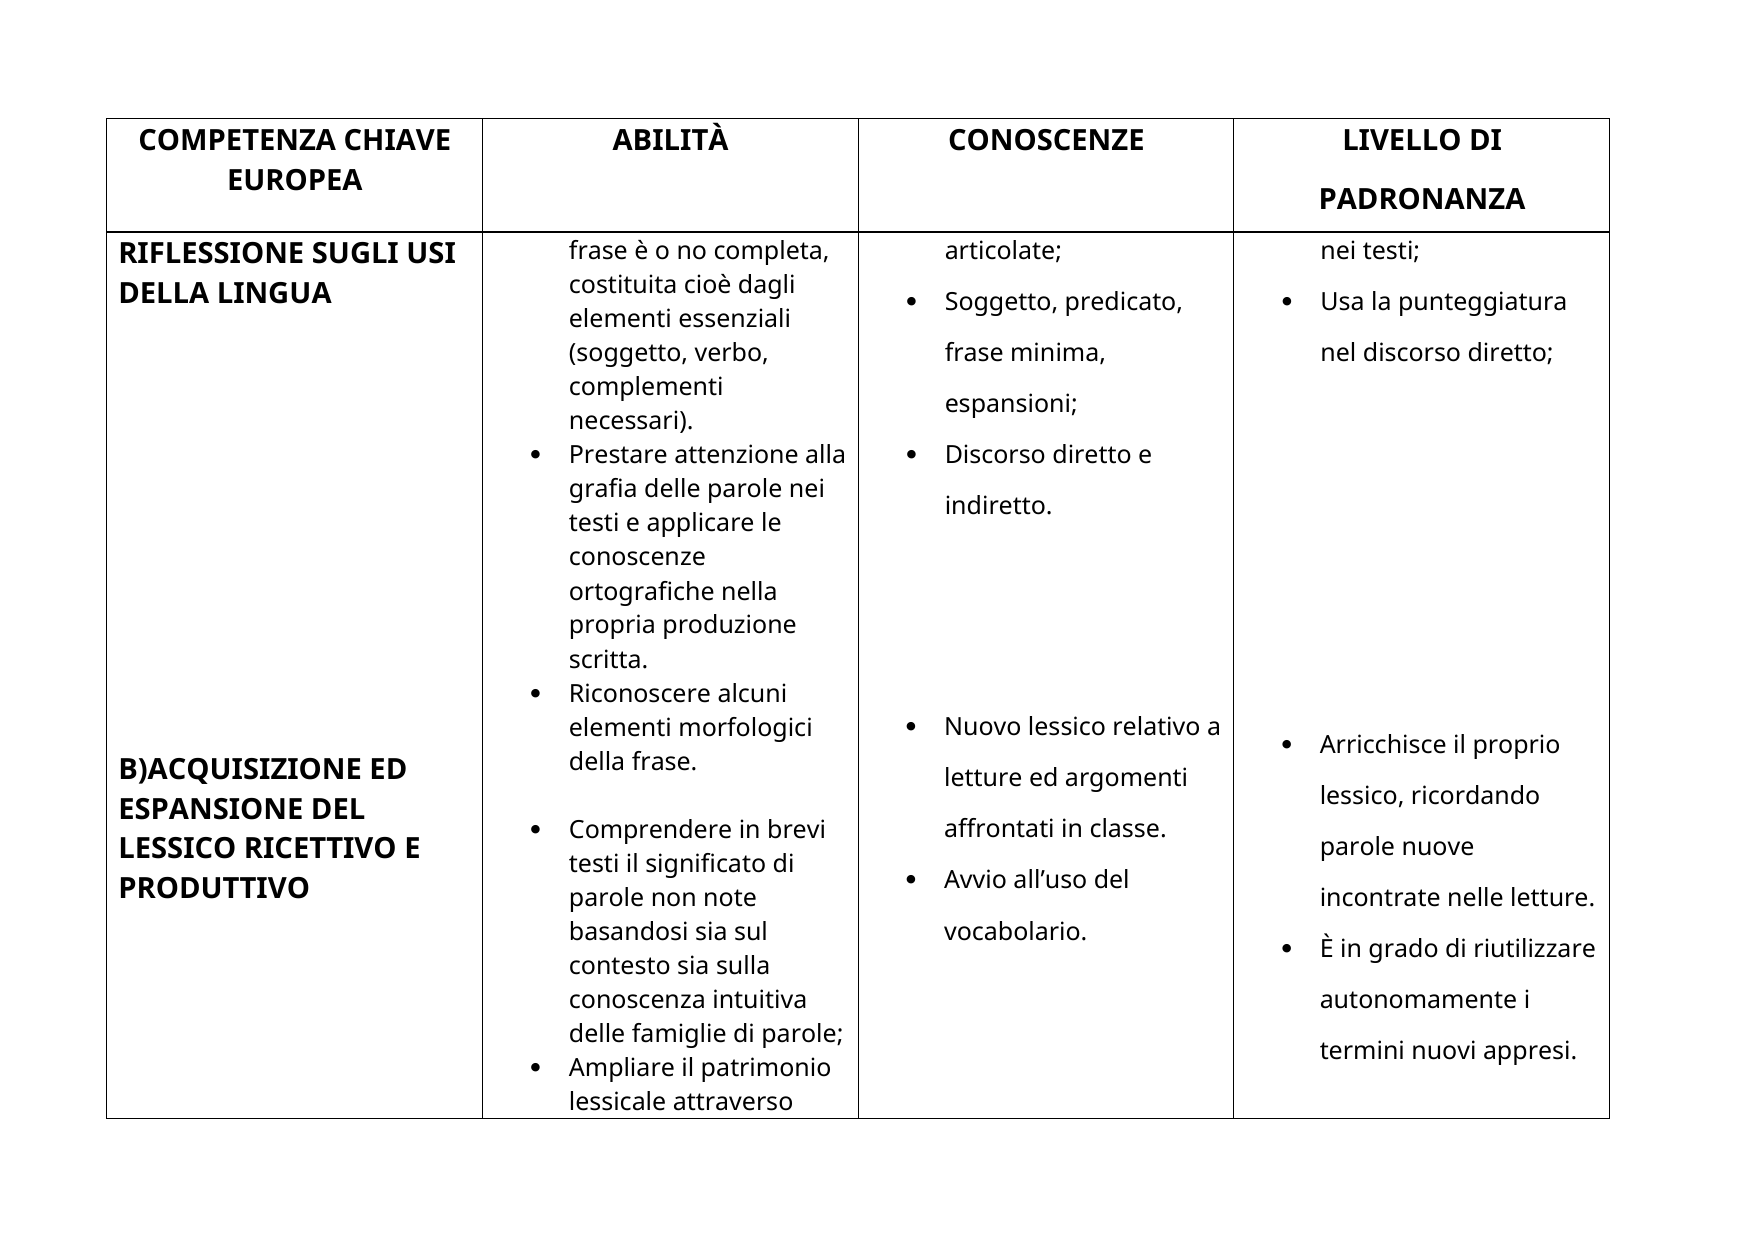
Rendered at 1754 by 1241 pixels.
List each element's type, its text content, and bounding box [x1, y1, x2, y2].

table_header LIVELLO DI PADRONANZA [1234, 119, 1609, 231]
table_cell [1234, 233, 1609, 1118]
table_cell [107, 233, 482, 1118]
table_header CONOSCENZE [859, 119, 1233, 231]
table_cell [483, 233, 858, 1118]
table_header ABILITÀ [483, 119, 858, 231]
table_header COMPETENZA CHIAVE EUROPEA [107, 119, 482, 231]
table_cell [859, 233, 1233, 1118]
